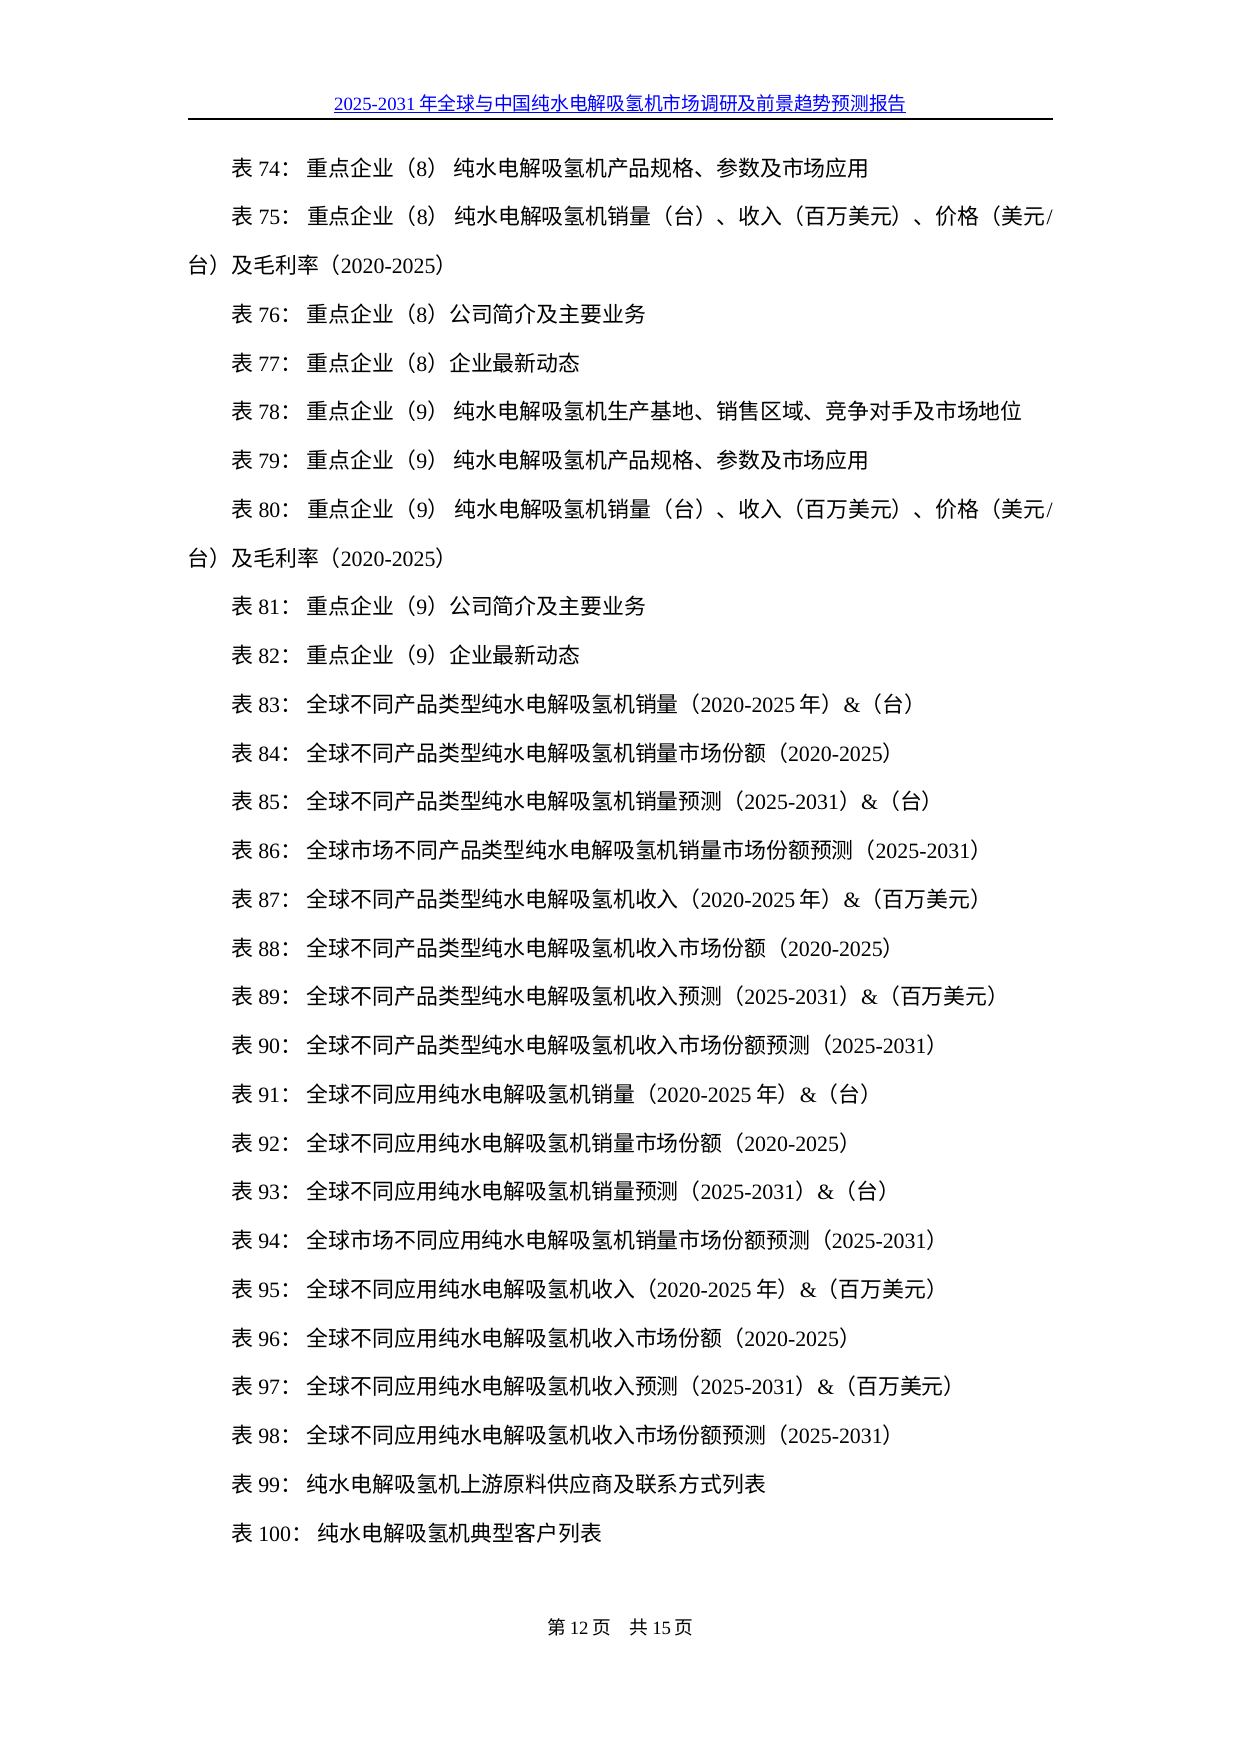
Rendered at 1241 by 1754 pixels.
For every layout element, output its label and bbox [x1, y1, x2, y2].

text [187, 150, 1053, 1548]
